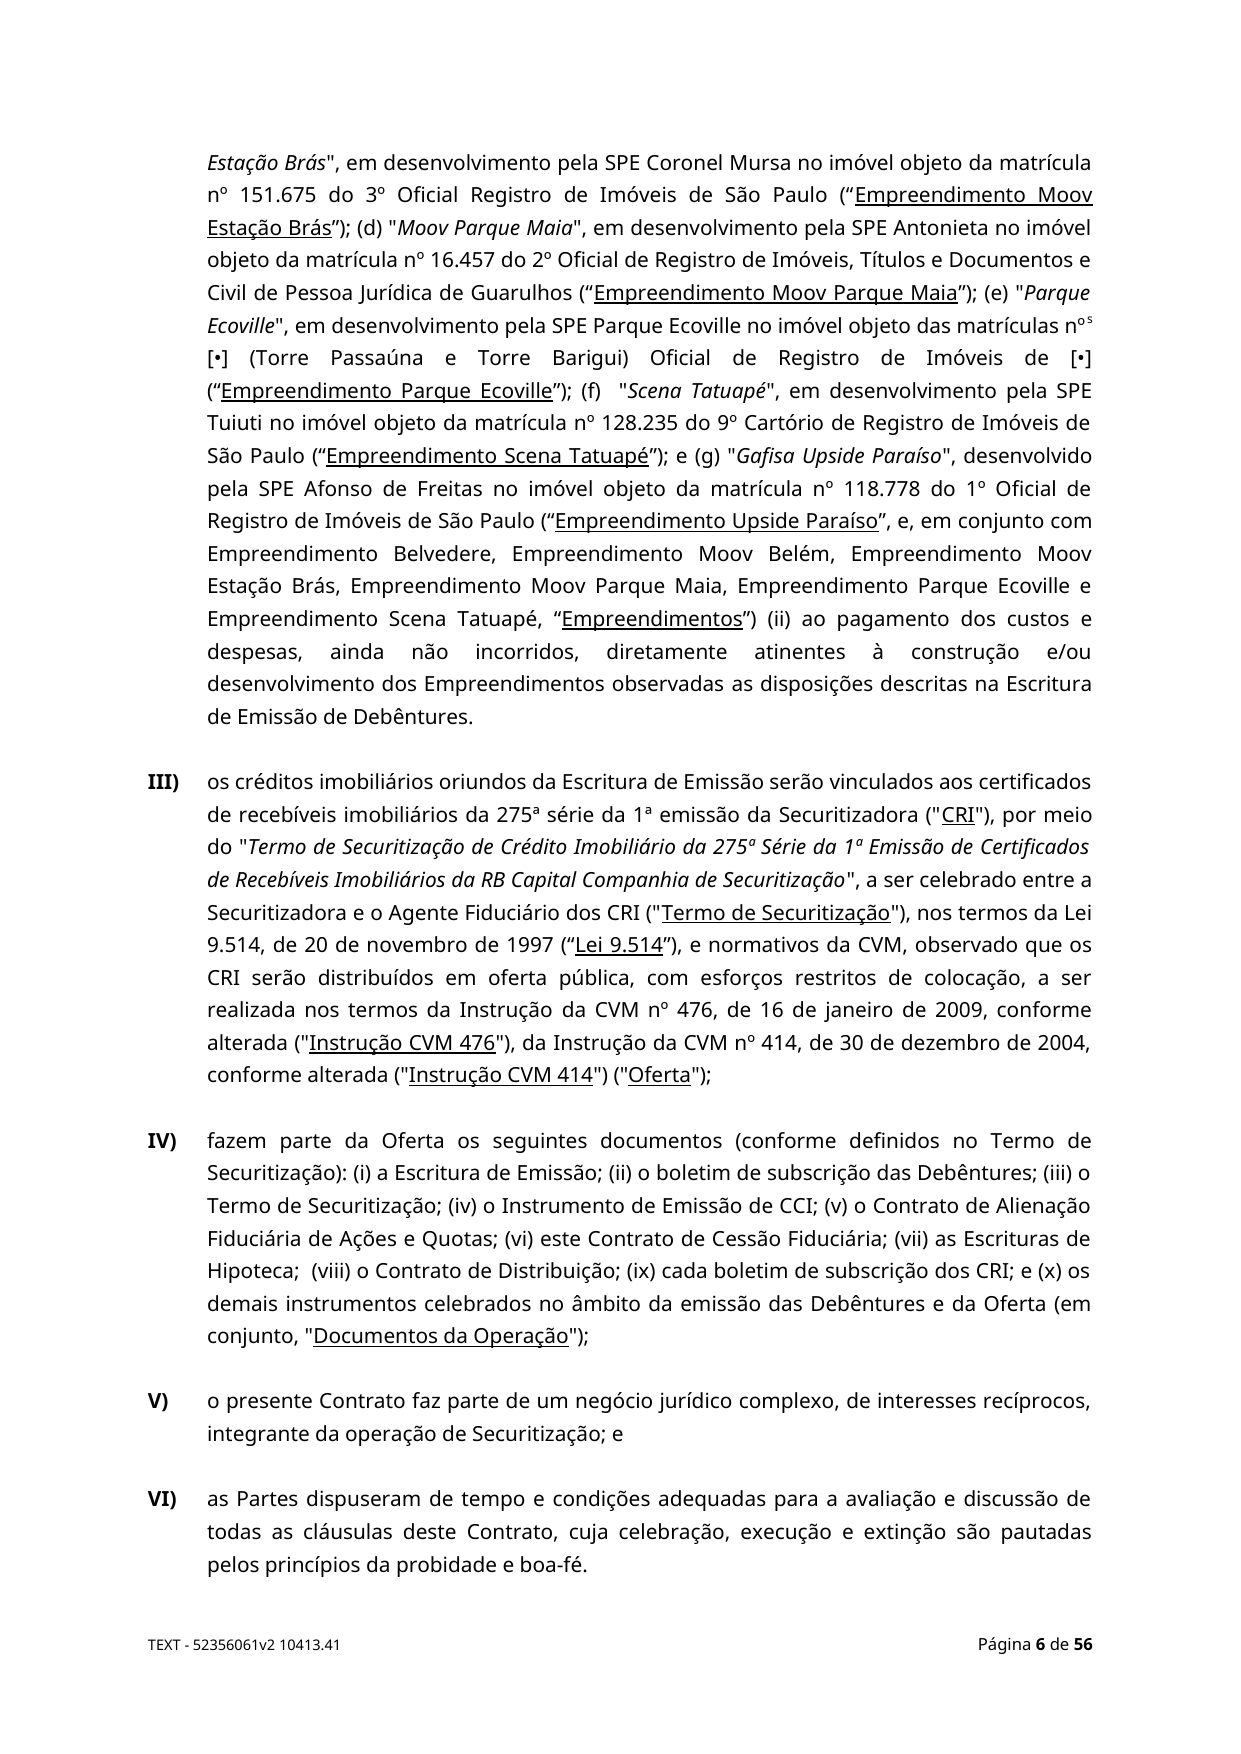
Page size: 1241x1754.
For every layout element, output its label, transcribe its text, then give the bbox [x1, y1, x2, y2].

list os créditos imobiliários oriundos da Escritura de Emissão serão vinculados aos certificados de recebíveis imobiliários da 275ª série da 1ª emissão da Securitizadora ("CRI"), por meio do "Termo de Securitização de Crédito Imobiliário da 275ª Série da 1ª Emissão de Certificados de Recebíveis Imobiliários da RB Capital Companhia de Securitização", a ser celebrado entre a Securitizadora e o Agente Fiduciário dos CRI ("Termo de Securitização"), nos termos da Lei 9.514, de 20 de novembro de 1997 (“Lei 9.514”), e normativos da CVM, observado que os CRI serão distribuídos em oferta pública, com esforços restritos de colocação, a ser realizada nos termos da Instrução da CVM nº 476, de 16 de janeiro de 2009, conforme alterada ("Instrução CVM 476"), da Instrução da CVM nº 414, de 30 de dezembro de 2004, conforme alterada ("Instrução CVM 414") ("Oferta"); [148, 767, 1092, 1089]
list o presente Contrato faz parte de um negócio jurídico complexo, de interesses recíprocos, integrante da operação de Securitização; e [148, 1387, 1092, 1448]
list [148, 148, 1092, 730]
list as Partes dispuseram de tempo e condições adequadas para a avaliação e discussão de todas as cláusulas deste Contrato, cuja celebração, execução e extinção são pautadas pelos princípios da probidade e boa-fé. [148, 1484, 1092, 1578]
list fazem parte da Oferta os seguintes documentos (conforme definidos no Termo de Securitização): (i) a Escritura de Emissão; (ii) o boletim de subscrição das Debêntures; (iii) o Termo de Securitização; (iv) o Instrumento de Emissão de CCI; (v) o Contrato de Alienação Fiduciária de Ações e Quotas; (vi) este Contrato de Cessão Fiduciária; (vii) as Escrituras de Hipoteca; (viii) o Contrato de Distribuição; (ix) cada boletim de subscrição dos CRI; e (x) os demais instrumentos celebrados no âmbito da emissão das Debêntures e da Oferta (em conjunto, "Documentos da Operação"); [148, 1126, 1092, 1350]
